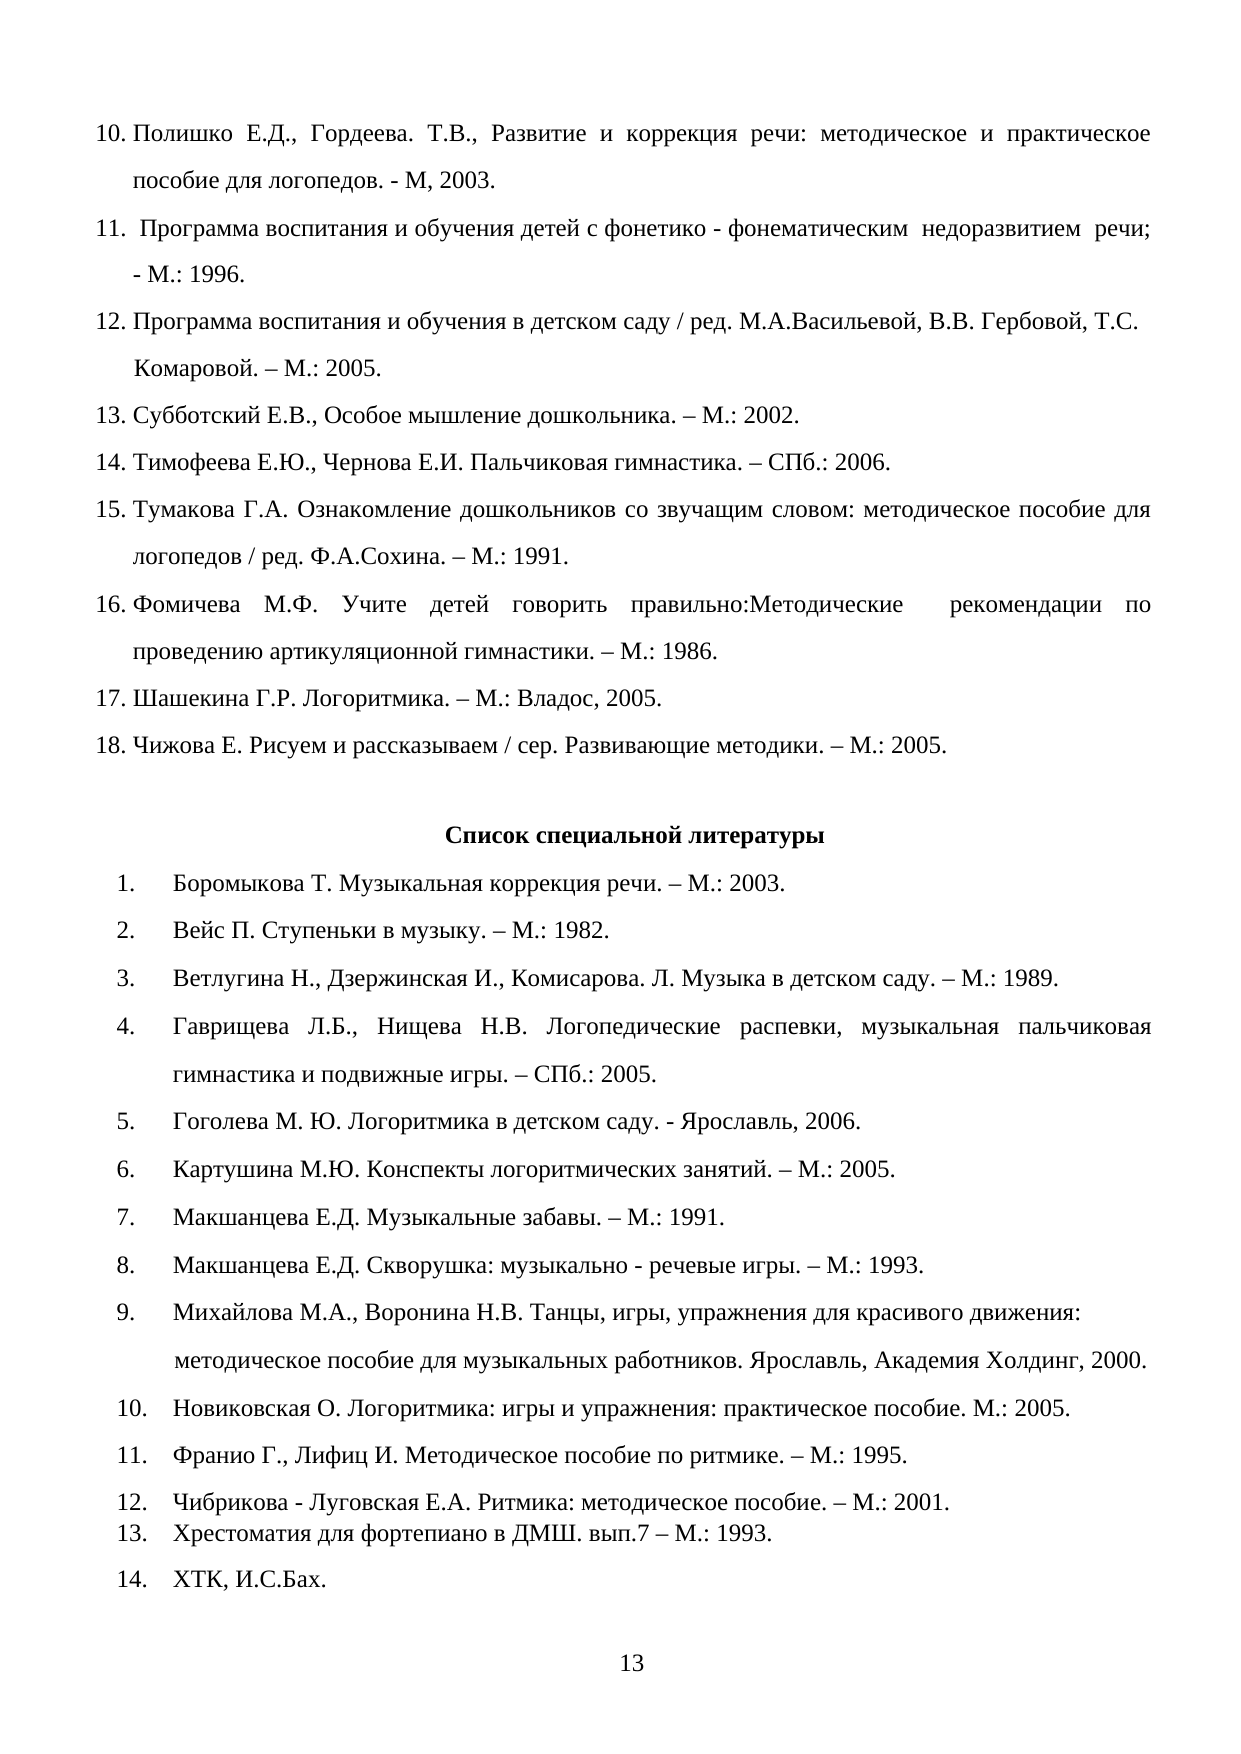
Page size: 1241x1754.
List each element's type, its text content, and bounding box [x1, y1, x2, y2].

subtitle Список специальной литературы [112, 820, 1157, 849]
text Комаровой. – М.: 2005. [134, 353, 1152, 382]
list Субботский Е.В., Особое мышление дошкольника. – М.: 2002. [95, 400, 1152, 429]
list Гоголева М. Ю. Логоритмика в детском саду. - Ярославль, 2006. [116, 1106, 1152, 1135]
list Тумакова Г.А. Ознакомление дошкольников со звучащим словом: методическое пособие для логопедов / ред. Ф.А.Сохина. – М.: 1991. [95, 494, 1152, 570]
list Макшанцева Е.Д. Музыкальные забавы. – М.: 1991. [116, 1202, 1152, 1231]
list Картушина М.Ю. Конспекты логоритмических занятий. – М.: 2005. [116, 1154, 1152, 1183]
list Ветлугина Н., Дзержинская И., Комисарова. Л. Музыка в детском саду. – М.: 1989. [116, 963, 1152, 992]
list Михайлова М.А., Воронина Н.В. Танцы, игры, упражнения для красивого движения: [116, 1297, 1152, 1326]
list Франио Г., Лифиц И. Методическое пособие по ритмике. – М.: 1995. [116, 1440, 1152, 1469]
list ХТК, И.С.Бах. [116, 1564, 1152, 1593]
list Хрестоматия для фортепиано в ДМШ. вып.7 – М.: 1993. [116, 1518, 1152, 1547]
list Шашекина Г.Р. Логоритмика. – М.: Владос, 2005. [95, 683, 1152, 712]
list Фомичева М.Ф. Учите детей говорить правильно:Методические рекомендации по проведению артикуляционной гимнастики. – М.: 1986. [95, 589, 1152, 664]
list Тимофеева Е.Ю., Чернова Е.И. Пальчиковая гимнастика. – СПб.: 2006. [95, 447, 1152, 475]
text методическое пособие для музыкальных работников. Ярославль, Академия Холдинг, 2000. [95, 1345, 1148, 1374]
list Чибрикова - Луговская Е.А. Ритмика: методическое пособие. – М.: 2001. [116, 1487, 1152, 1516]
list Новиковская О. Логоритмика: игры и упражнения: практическое пособие. М.: 2005. [116, 1393, 1152, 1422]
list Гаврищева Л.Б., Нищева Н.В. Логопедические распевки, музыкальная пальчиковая гимнастика и подвижные игры. – СПб.: 2005. [116, 1011, 1152, 1087]
list Вейс П. Ступеньки в музыку. – М.: 1982. [116, 915, 1152, 944]
list Программа воспитания и обучения детей с фонетико - фонематическим недоразвитием речи; - М.: 1996. [95, 213, 1152, 288]
list Программа воспитания и обучения в детском саду / ред. М.А.Васильевой, В.В. Гербовой, Т.С. [95, 306, 1152, 335]
list Макшанцева Е.Д. Скворушка: музыкально - речевые игры. – М.: 1993. [116, 1250, 1152, 1278]
list Боромыкова Т. Музыкальная коррекция речи. – М.: 2003. [116, 868, 1152, 897]
list Чижова Е. Рисуем и рассказываем / сер. Развивающие методики. – М.: 2005. [95, 730, 1152, 758]
list Полишко Е.Д., Гордеева. Т.В., Развитие и коррекция речи: методическое и практическое пособие для логопедов. - М, 2003. [95, 118, 1152, 194]
